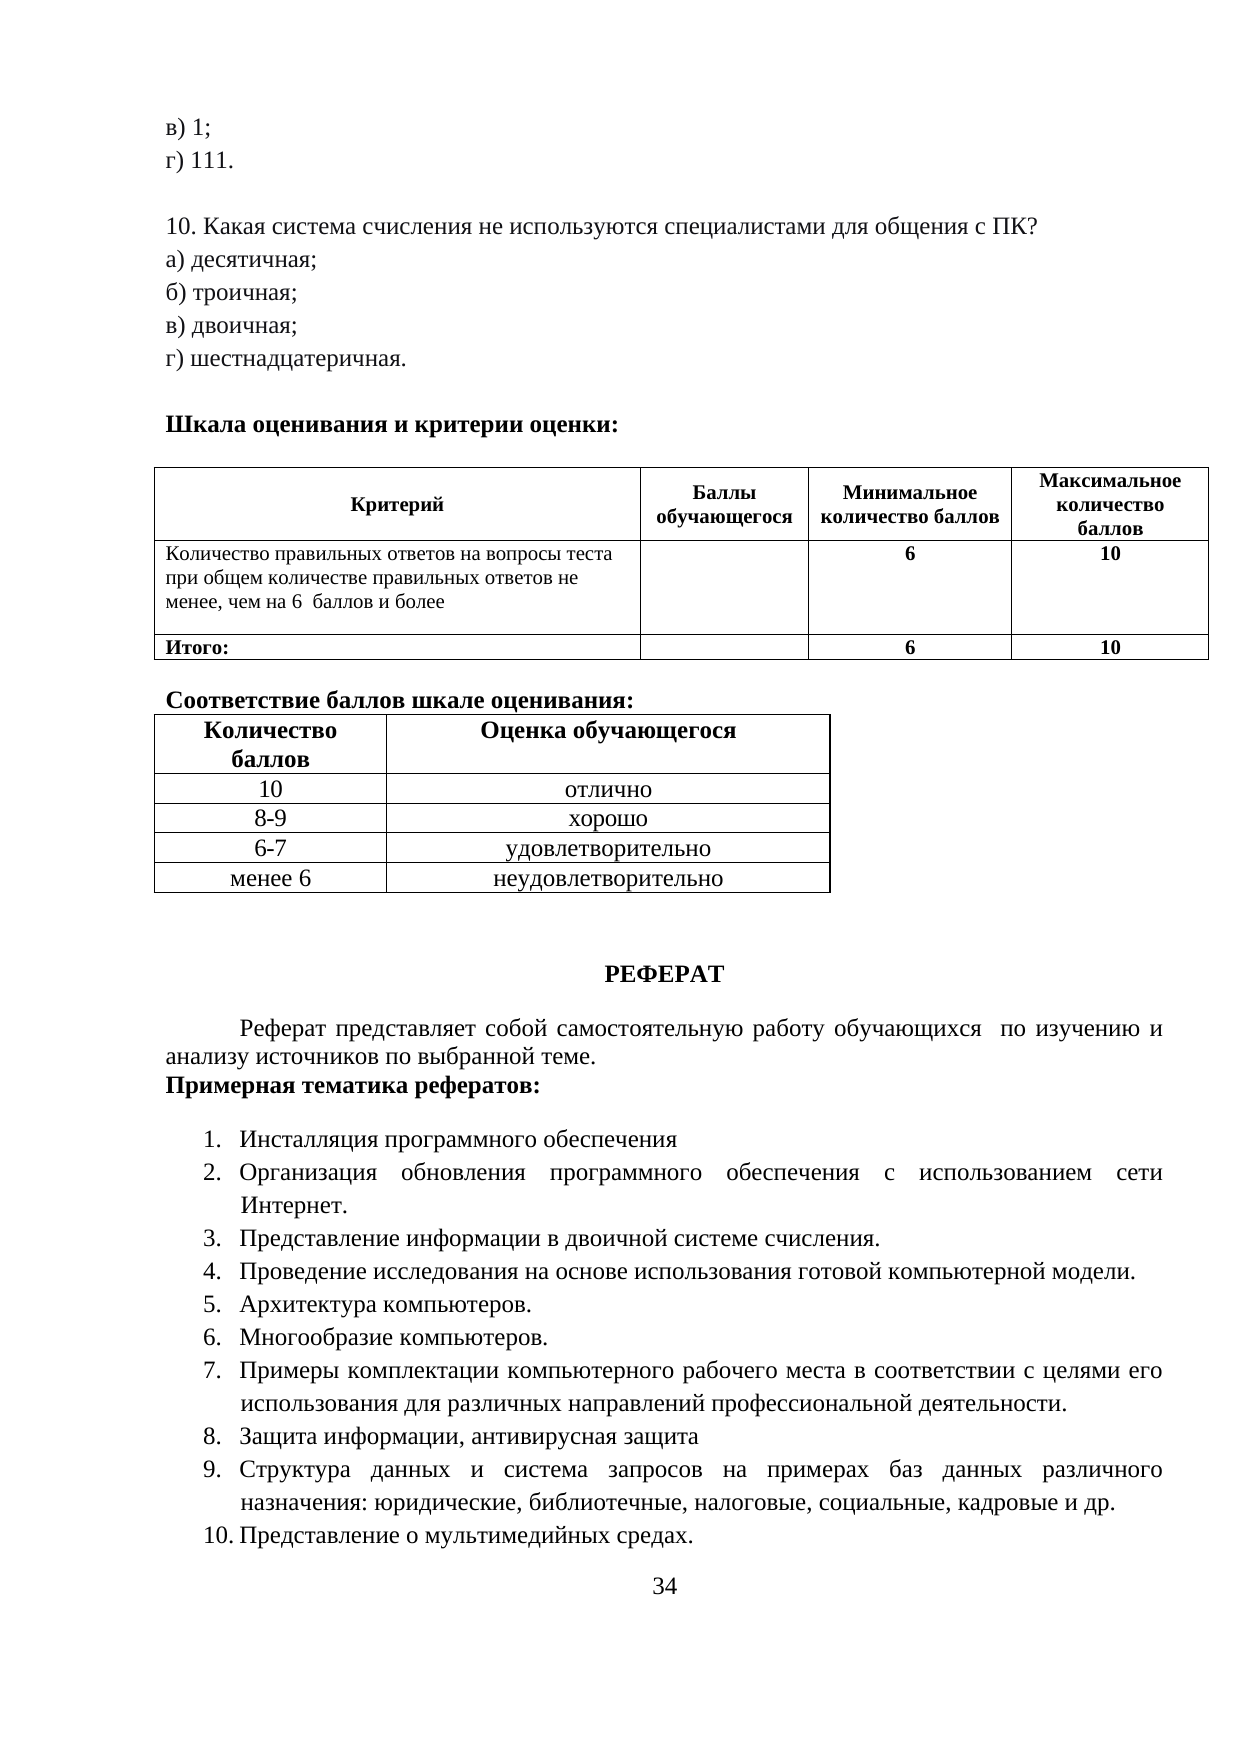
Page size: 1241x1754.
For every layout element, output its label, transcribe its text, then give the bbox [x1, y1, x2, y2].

list Многообразие компьютеров. [203, 1322, 1163, 1351]
text г) шестнадцатеричная. [165, 343, 1163, 372]
text а) десятичная; [165, 244, 1163, 273]
table_cell 6 [809, 541, 1011, 634]
table_cell 10 [155, 774, 386, 802]
table_cell 6-7 [155, 833, 386, 862]
list Инсталляция программного обеспечения [203, 1124, 1163, 1153]
table_cell отлично [387, 774, 829, 802]
list Проведение исследования на основе использования готовой компьютерной модели. [203, 1256, 1163, 1285]
text г) 111. [165, 145, 1163, 174]
table_header Максимальное количество баллов [1012, 468, 1208, 540]
table_cell 10 [1012, 635, 1208, 659]
table_cell хорошо [387, 804, 829, 832]
text б) троичная; [165, 277, 1163, 306]
table_cell Итого: [155, 635, 640, 659]
text в) двоичная; [165, 310, 1163, 339]
text Шкала оценивания и критерии оценки: [165, 409, 1163, 438]
text Соответствие баллов шкале оценивания: [165, 685, 1163, 714]
table_cell Количество правильных ответов на вопросы теста при общем количестве правильных ответов не менее, чем на 6 баллов и более [155, 541, 640, 634]
list Организация обновления программного обеспечения с использованием сети Интернет. [203, 1157, 1163, 1219]
table_header Критерий [155, 468, 640, 540]
text Реферат представляет собой самостоятельную работу обучающихся по изучению и анализу источников по выбранной теме. [165, 1013, 1163, 1070]
table_cell 6 [809, 635, 1011, 659]
table_header Минимальное количество баллов [809, 468, 1011, 540]
list Защита информации, антивирусная защита [203, 1421, 1163, 1450]
table_cell удовлетворительно [387, 833, 829, 862]
table_cell [641, 541, 808, 634]
table_cell неудовлетворительно [387, 863, 829, 892]
text Примерная тематика рефератов: [165, 1070, 1163, 1099]
table_cell [641, 635, 808, 659]
list Представление о мультимедийных средах. [203, 1520, 1163, 1549]
text 10. Какая система счисления не используются специалистами для общения с ПК? [165, 211, 1163, 240]
list Архитектура компьютеров. [203, 1289, 1163, 1318]
text РЕФЕРАТ [165, 959, 1163, 988]
table_cell 8-9 [155, 804, 386, 832]
table_header Баллы обучающегося [641, 468, 808, 540]
table_header Количество баллов [155, 715, 386, 773]
table_cell менее 6 [155, 863, 386, 892]
list Примеры комплектации компьютерного рабочего места в соответствии с целями его использования для различных направлений профессиональной деятельности. [203, 1355, 1163, 1417]
table_header Оценка обучающегося [387, 715, 829, 773]
table_cell 10 [1012, 541, 1208, 634]
text в) 1; [165, 112, 1163, 141]
list Структура данных и система запросов на примерах баз данных различного назначения: юридические, библиотечные, налоговые, социальные, кадровые и др. [203, 1454, 1163, 1516]
list Представление информации в двоичной системе счисления. [203, 1223, 1163, 1252]
